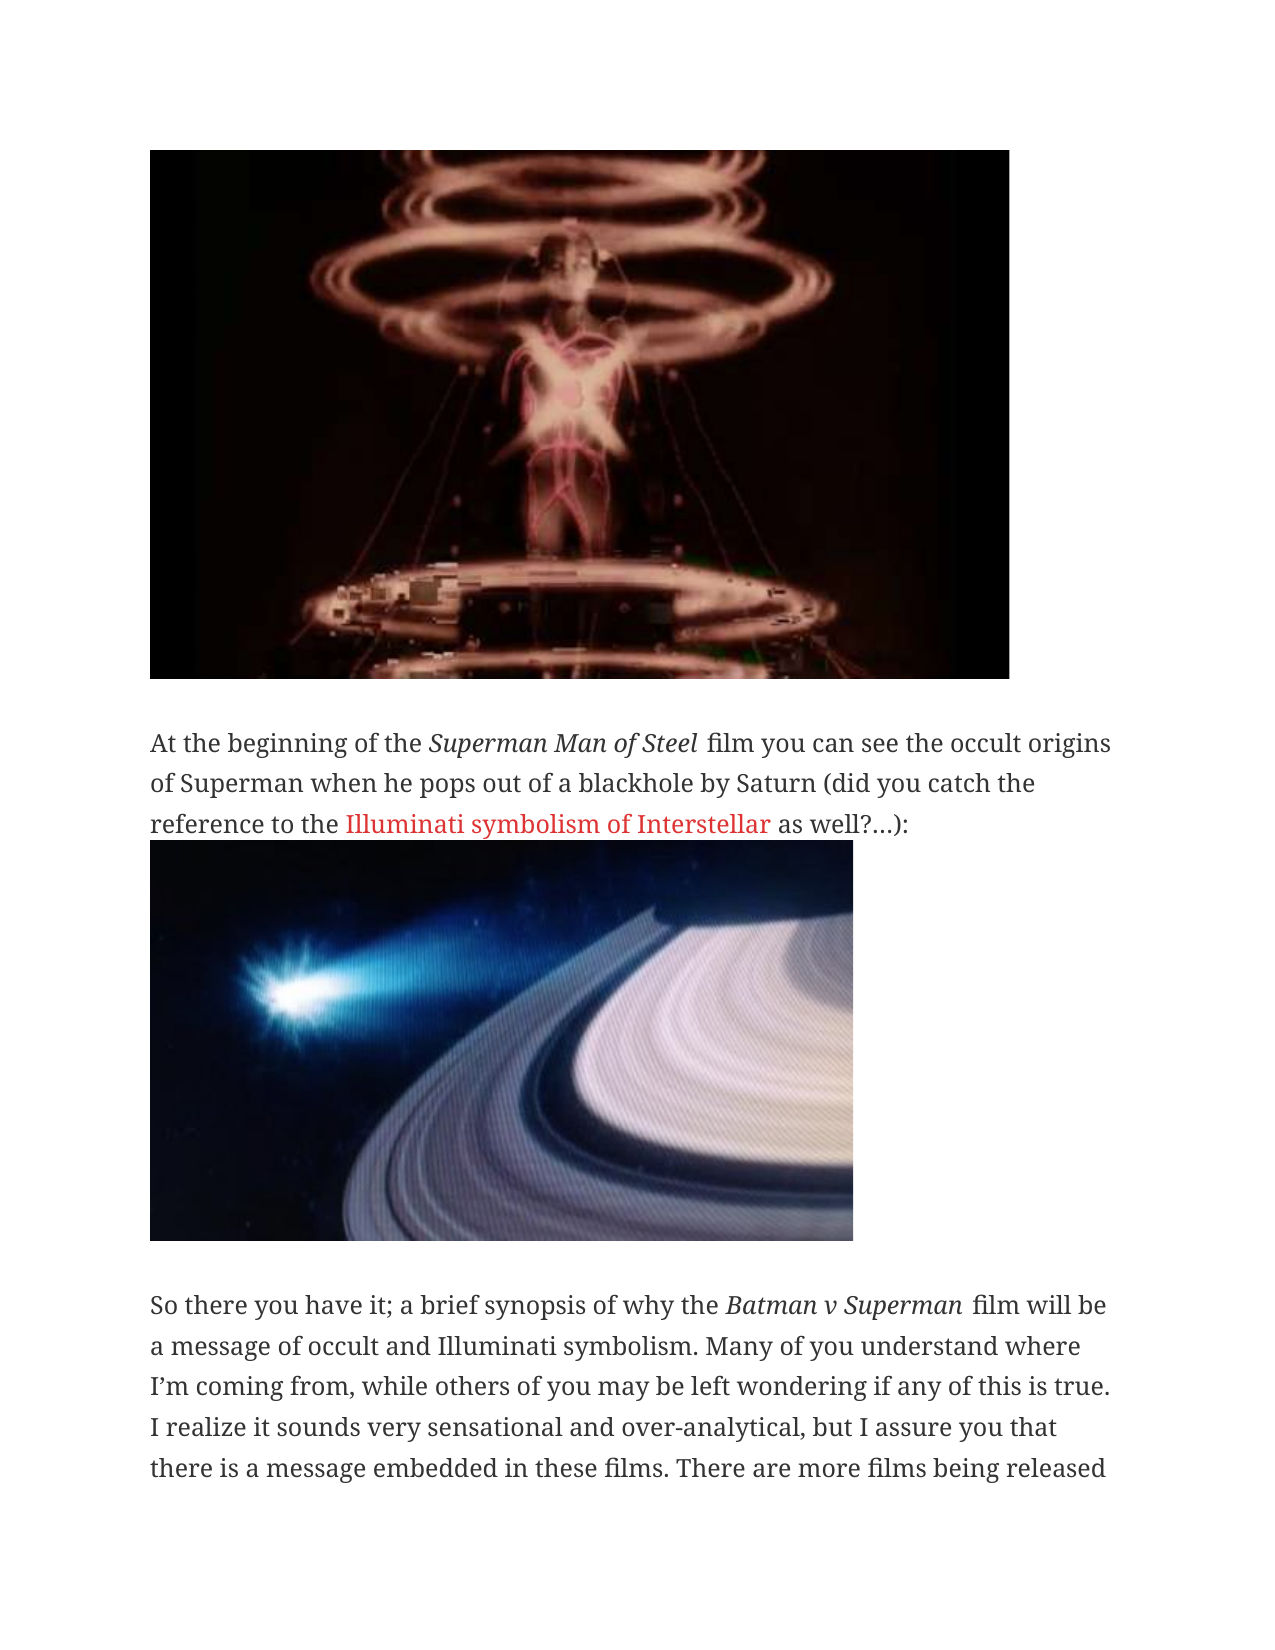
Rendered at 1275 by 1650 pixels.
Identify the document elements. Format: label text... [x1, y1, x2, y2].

picture [150, 840, 854, 1241]
text At the beginning of the Superman Man of Steel film you can see the occult origins of Superman when he pops out of a blackhole by Saturn (did you catch the reference to the Illuminati symbolism of Interstellar as well?…): [150, 719, 1125, 841]
picture [150, 150, 1010, 679]
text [150, 1281, 1125, 1484]
